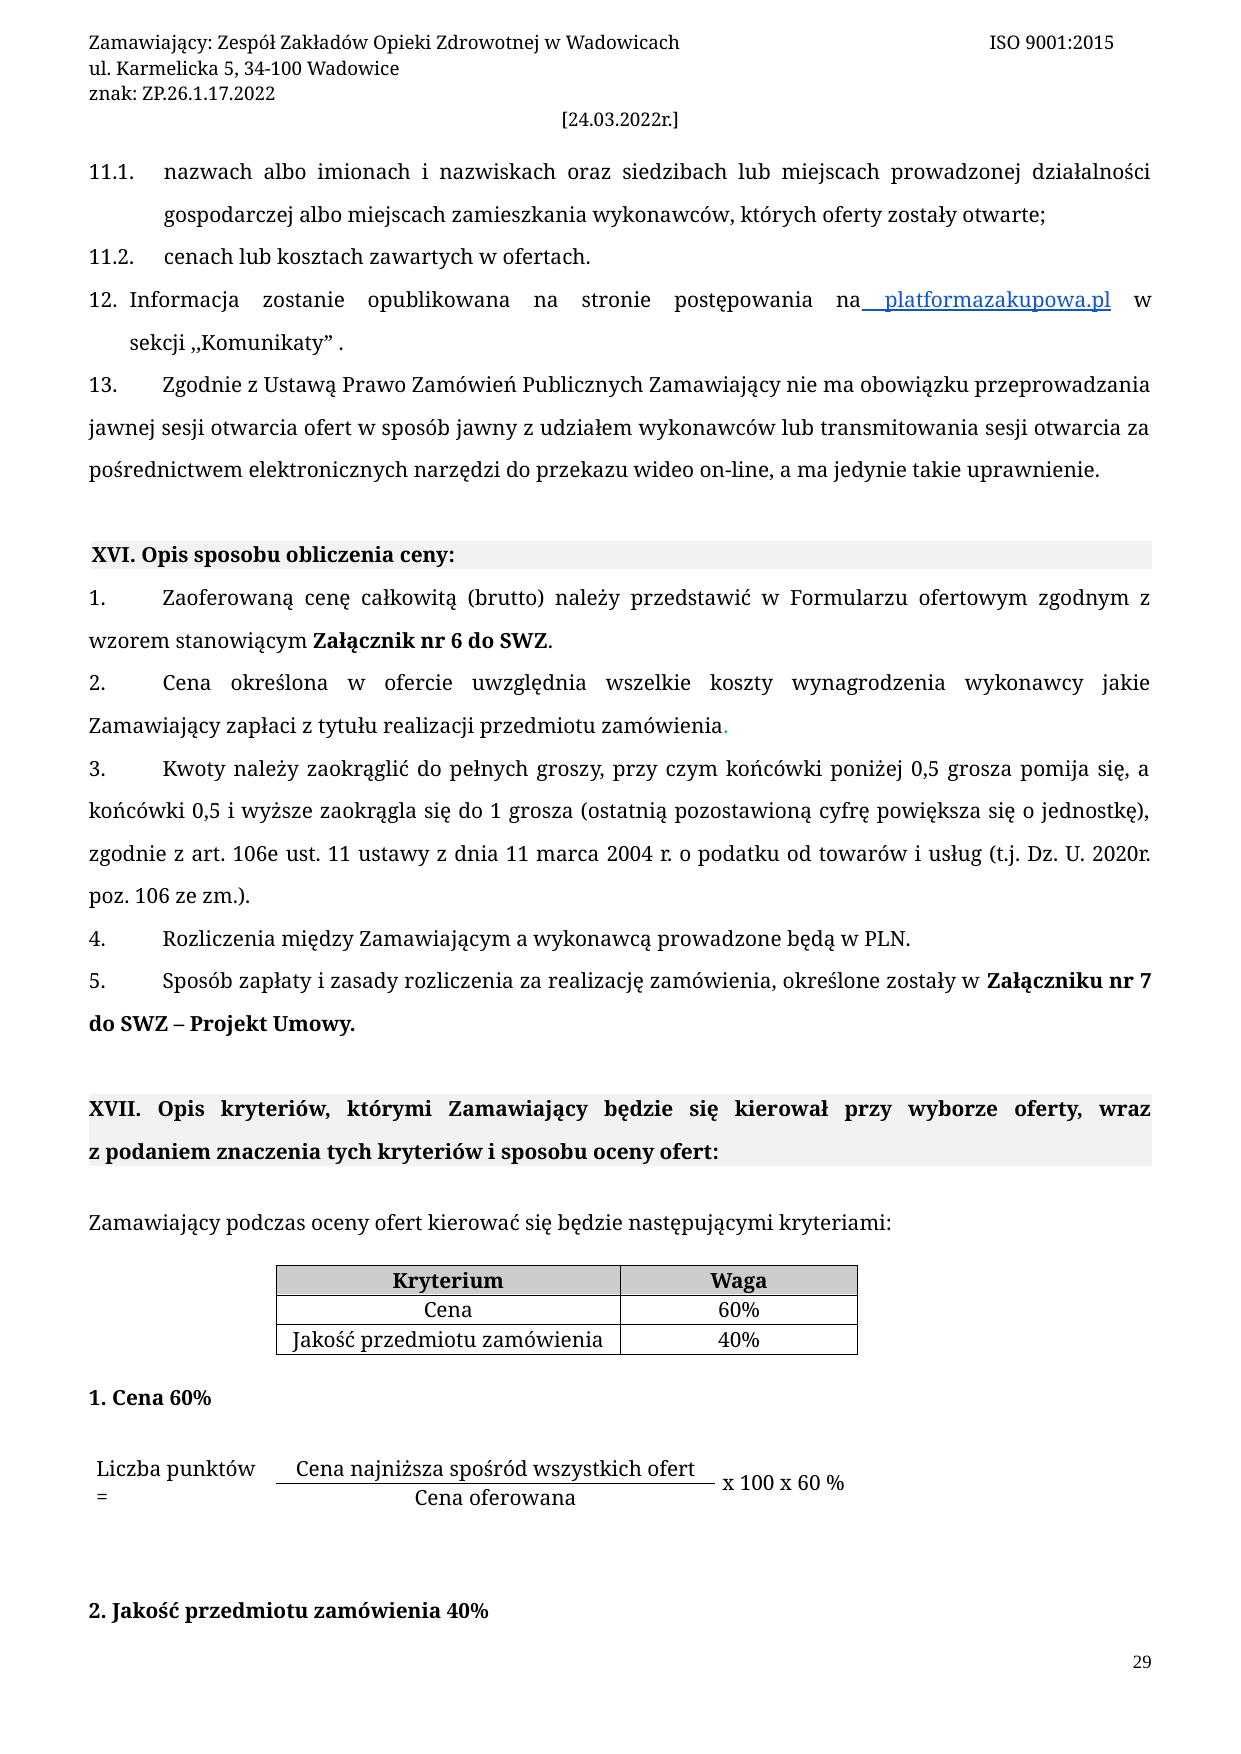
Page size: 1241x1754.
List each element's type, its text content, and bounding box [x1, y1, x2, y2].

table_header Kryterium [277, 1266, 620, 1294]
list 2. Jakość przedmiotu zamówienia 40% [89, 1596, 1152, 1625]
list nazwach albo imionach i nazwiskach oraz siedzibach lub miejscach prowadzonej działalności gospodarczej albo miejscach zamieszkania wykonawców, których oferty zostały otwarte; [89, 157, 1152, 228]
subtitle XVII. Opis kryteriów, którymi Zamawiający będzie się kierował przy wyborze oferty, wraz z podaniem znaczenia tych kryteriów i sposobu oceny ofert: [89, 1094, 1152, 1166]
list cenach lub kosztach zawartych w ofertach. [89, 242, 1152, 271]
table_header Liczba punktów = [89, 1454, 276, 1511]
table_cell 60% [621, 1296, 857, 1324]
subtitle XVI. Opis sposobu obliczenia ceny: [91, 541, 1152, 569]
list Zgodnie z Ustawą Prawo Zamówień Publicznych Zamawiający nie ma obowiązku przeprowadzania jawnej sesji otwarcia ofert w sposób jawny z udziałem wykonawców lub transmitowania sesji otwarcia za pośrednictwem elektronicznych narzędzi do przekazu wideo on-line, a ma jedynie takie uprawnienie. [89, 370, 1152, 484]
table_header x 100 x 60 % [715, 1454, 1120, 1511]
table_cell 40% [621, 1325, 857, 1353]
table_header Waga [621, 1266, 857, 1294]
table_header Cena najniższa spośród wszystkich ofert [276, 1454, 715, 1482]
text Zamawiający podczas oceny ofert kierować się będzie następującymi kryteriami: [89, 1208, 1152, 1237]
table_cell Cena [277, 1296, 620, 1324]
list Kwoty należy zaokrąglić do pełnych groszy, przy czym końcówki poniżej 0,5 grosza pomija się, a końcówki 0,5 i wyższe zaokrągla się do 1 grosza (ostatnią pozostawioną cyfrę powiększa się o jednostkę), zgodnie z art. 106e ust. 11 ustawy z dnia 11 marca 2004 r. o podatku od towarów i usług (t.j. Dz. U. 2020r. poz. 106 ze zm.). [89, 754, 1152, 910]
table_cell Cena oferowana [276, 1484, 715, 1511]
list Cena określona w ofercie uwzględnia wszelkie koszty wynagrodzenia wykonawcy jakie Zamawiający zapłaci z tytułu realizacji przedmiotu zamówienia. [89, 668, 1152, 739]
table_cell Jakość przedmiotu zamówienia [277, 1325, 620, 1353]
list Sposób zapłaty i zasady rozliczenia za realizację zamówienia, określone zostały w Załączniku nr 7 do SWZ – Projekt Umowy. [89, 967, 1152, 1038]
list 1. Cena 60% [89, 1383, 1152, 1411]
list Informacja zostanie opublikowana na stronie postępowania na platformazakupowa.pl w sekcji ,,Komunikaty” . [89, 285, 1152, 356]
list Zaoferowaną cenę całkowitą (brutto) należy przedstawić w Formularzu ofertowym zgodnym z wzorem stanowiącym Załącznik nr 6 do SWZ. [89, 583, 1152, 654]
list Rozliczenia między Zamawiającym a wykonawcą prowadzone będą w PLN. [89, 924, 1152, 952]
